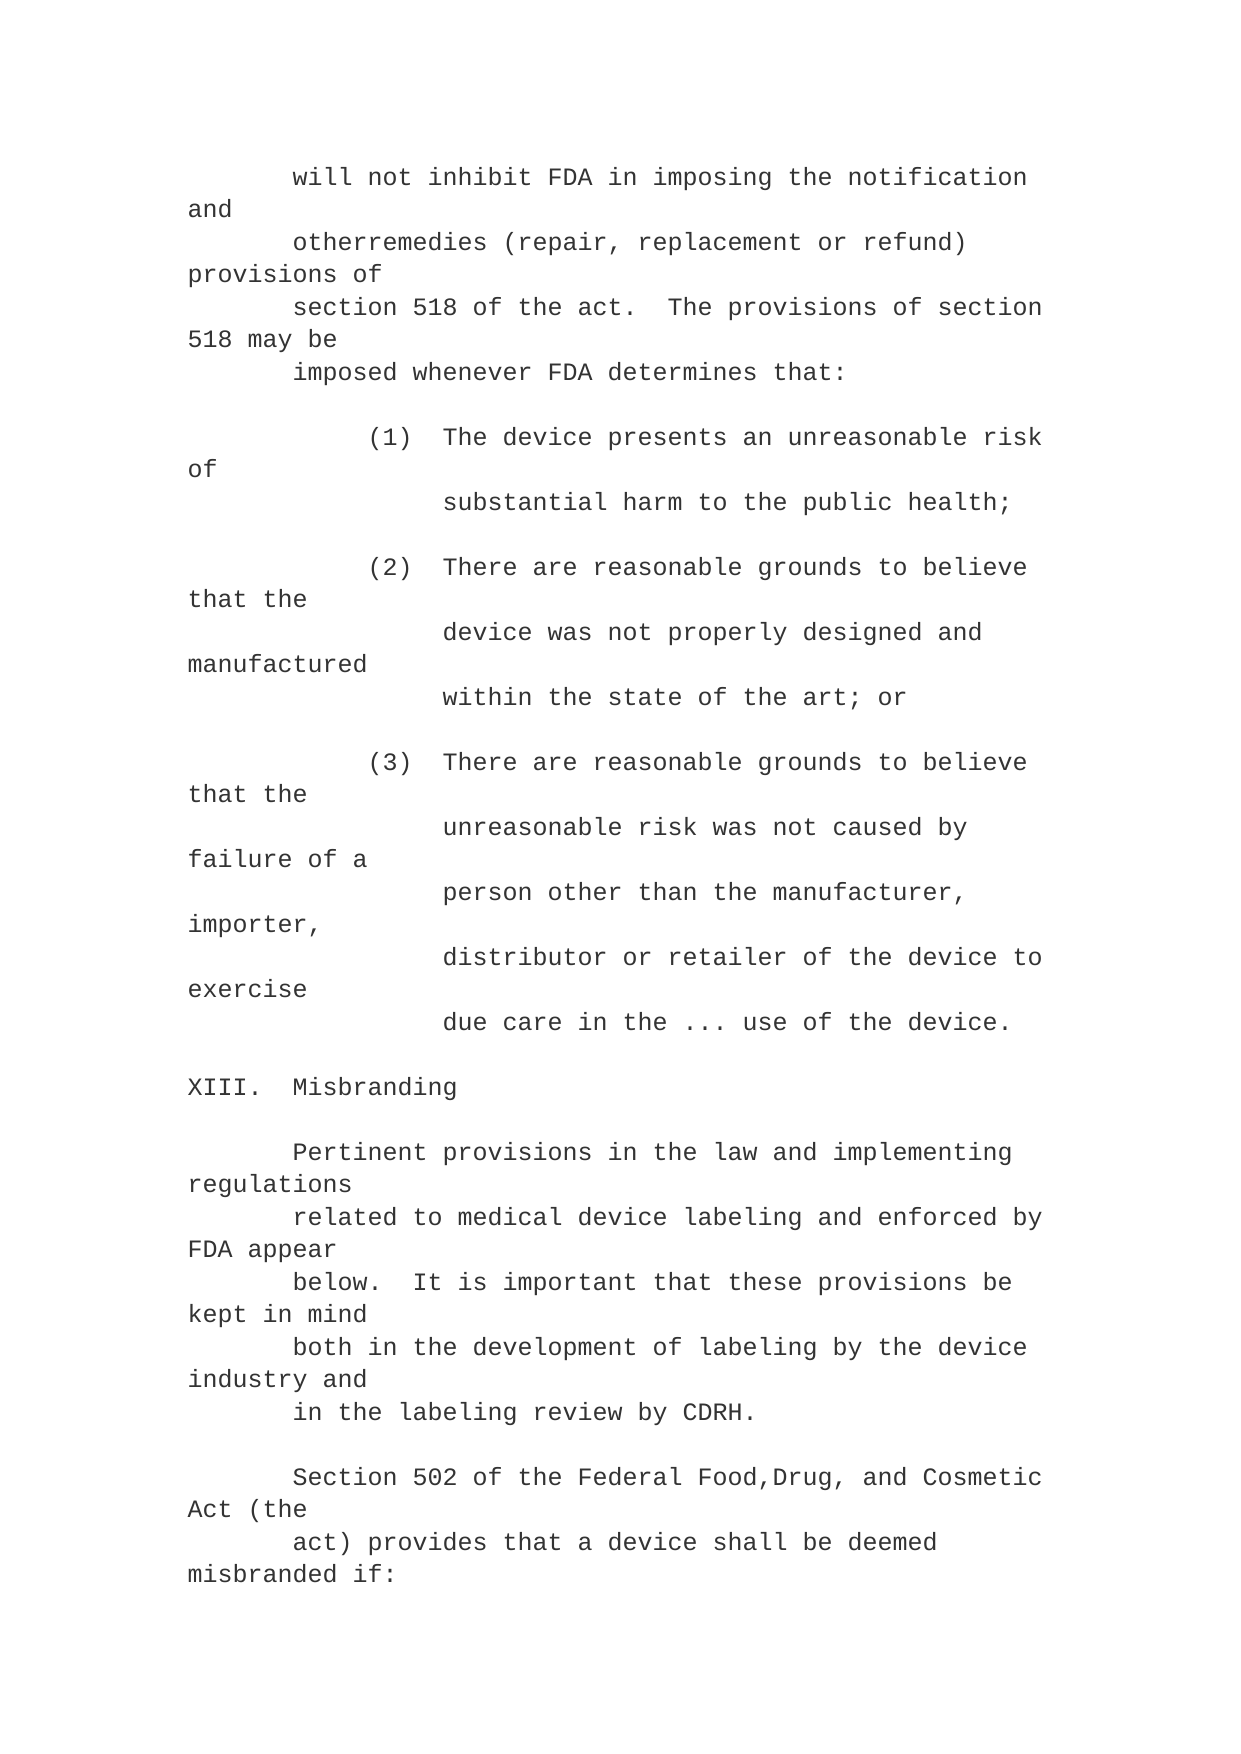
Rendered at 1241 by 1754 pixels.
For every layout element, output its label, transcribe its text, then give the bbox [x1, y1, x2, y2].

text (3) There are reasonable grounds to believe that the [187, 747, 1053, 812]
text in the labeling review by CDRH. [187, 1397, 1053, 1429]
text section 518 of the act. The provisions of section 518 may be [187, 292, 1053, 357]
text distributor or retailer of the device to exercise [187, 942, 1053, 1007]
text unreasonable risk was not caused by failure of a [187, 812, 1053, 877]
text below. It is important that these provisions be kept in mind [187, 1267, 1053, 1332]
text (1) The device presents an unreasonable risk of [187, 422, 1053, 487]
text Section 502 of the Federal Food,Drug, and Cosmetic Act (the [187, 1462, 1053, 1527]
text both in the development of labeling by the device industry and [187, 1332, 1053, 1397]
text will not inhibit FDA in imposing the notification and [187, 162, 1053, 227]
text device was not properly designed and manufactured [187, 617, 1053, 682]
text act) provides that a device shall be deemed misbranded if: [187, 1527, 1053, 1592]
text imposed whenever FDA determines that: [187, 357, 1053, 389]
text substantial harm to the public health; [187, 487, 1053, 519]
text related to medical device labeling and enforced by FDA appear [187, 1202, 1053, 1267]
text person other than the manufacturer, importer, [187, 877, 1053, 942]
text XIII. Misbranding [187, 1072, 1053, 1104]
text due care in the ... use of the device. [187, 1007, 1053, 1039]
text Pertinent provisions in the law and implementing regulations [187, 1137, 1053, 1202]
text (2) There are reasonable grounds to believe that the [187, 552, 1053, 617]
text within the state of the art; or [187, 682, 1053, 714]
text otherremedies (repair, replacement or refund) provisions of [187, 227, 1053, 292]
